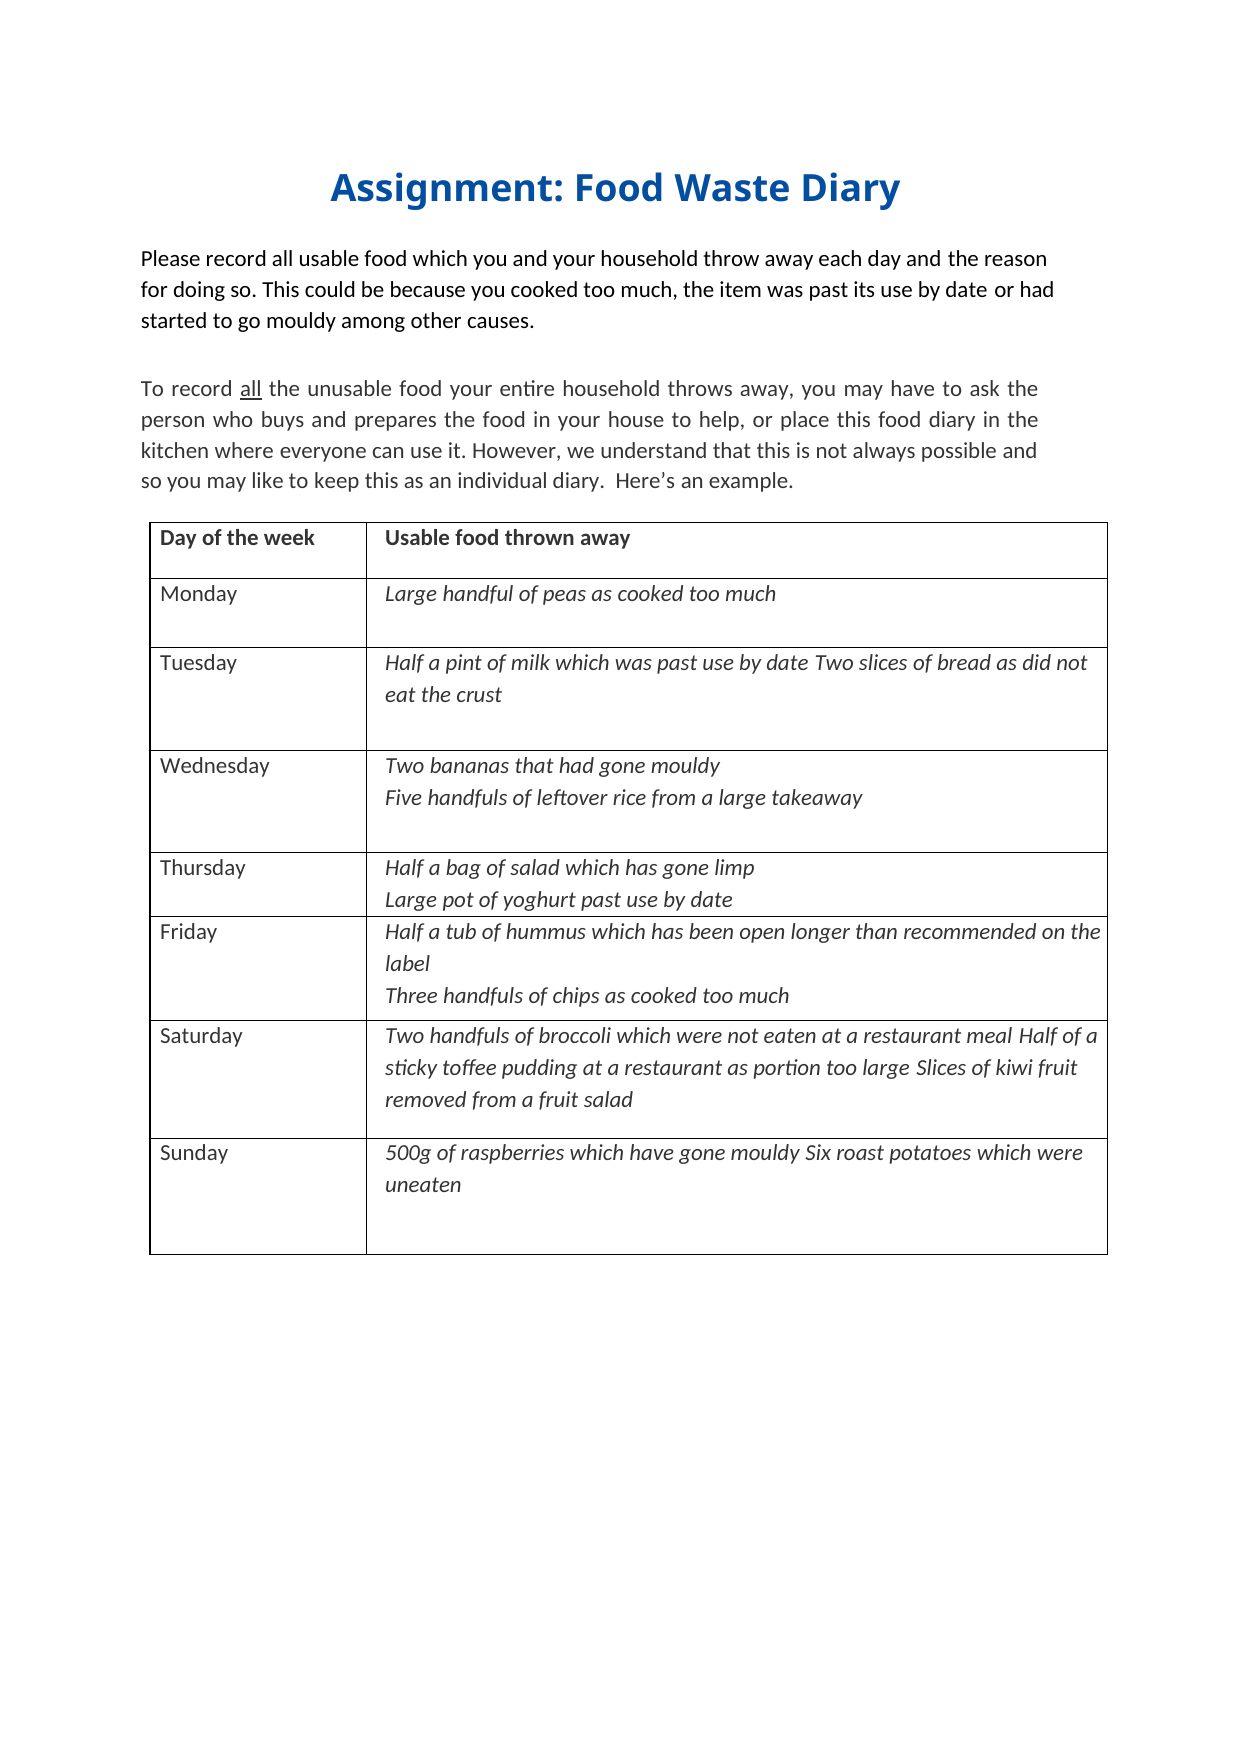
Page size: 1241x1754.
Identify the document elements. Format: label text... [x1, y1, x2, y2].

table_cell Half a tub of hummus which has been open longer than recommended on the label Three handfuls of chips as cooked too much [367, 917, 1107, 1020]
table_cell Tuesday [151, 648, 366, 750]
table_cell Wednesday [151, 751, 366, 852]
title Assignment: Food Waste Diary [141, 161, 1090, 212]
table_cell Two bananas that had gone mouldy Five handfuls of leftover rice from a large takeaway [367, 751, 1107, 852]
table_cell Half a bag of salad which has gone limp Large pot of yoghurt past use by date [367, 853, 1107, 916]
table_cell Friday [151, 917, 366, 1020]
table_cell Sunday [151, 1139, 366, 1254]
table_header Day of the week [151, 523, 366, 578]
table_cell Half a pint of milk which was past use by date Two slices of bread as did not eat the crust [367, 648, 1107, 750]
text Please record all usable food which you and your household throw away each day and the reason for doing so. This could be because you cooked too much, the item was past its use by date or had started to go mouldy among other causes. [141, 244, 1061, 334]
table_cell Large handful of peas as cooked too much [367, 579, 1107, 647]
table_header Usable food thrown away [367, 523, 1107, 578]
text To record all the unusable food your entire household throws away, you may have to ask the person who buys and prepares the food in your house to help, or place this food diary in the kitchen where everyone can use it. However, we understand that this is not always possible and so you may like to keep this as an individual diary. Here’s an example. [141, 374, 1040, 494]
table_cell Monday [151, 579, 366, 647]
table_cell Two handfuls of broccoli which were not eaten at a restaurant meal Half of a sticky toffee pudding at a restaurant as portion too large Slices of kiwi fruit removed from a fruit salad [367, 1021, 1107, 1137]
table_cell Saturday [151, 1021, 366, 1137]
table_cell Thursday [151, 853, 366, 916]
table_cell 500g of raspberries which have gone mouldy Six roast potatoes which were uneaten [367, 1139, 1107, 1254]
